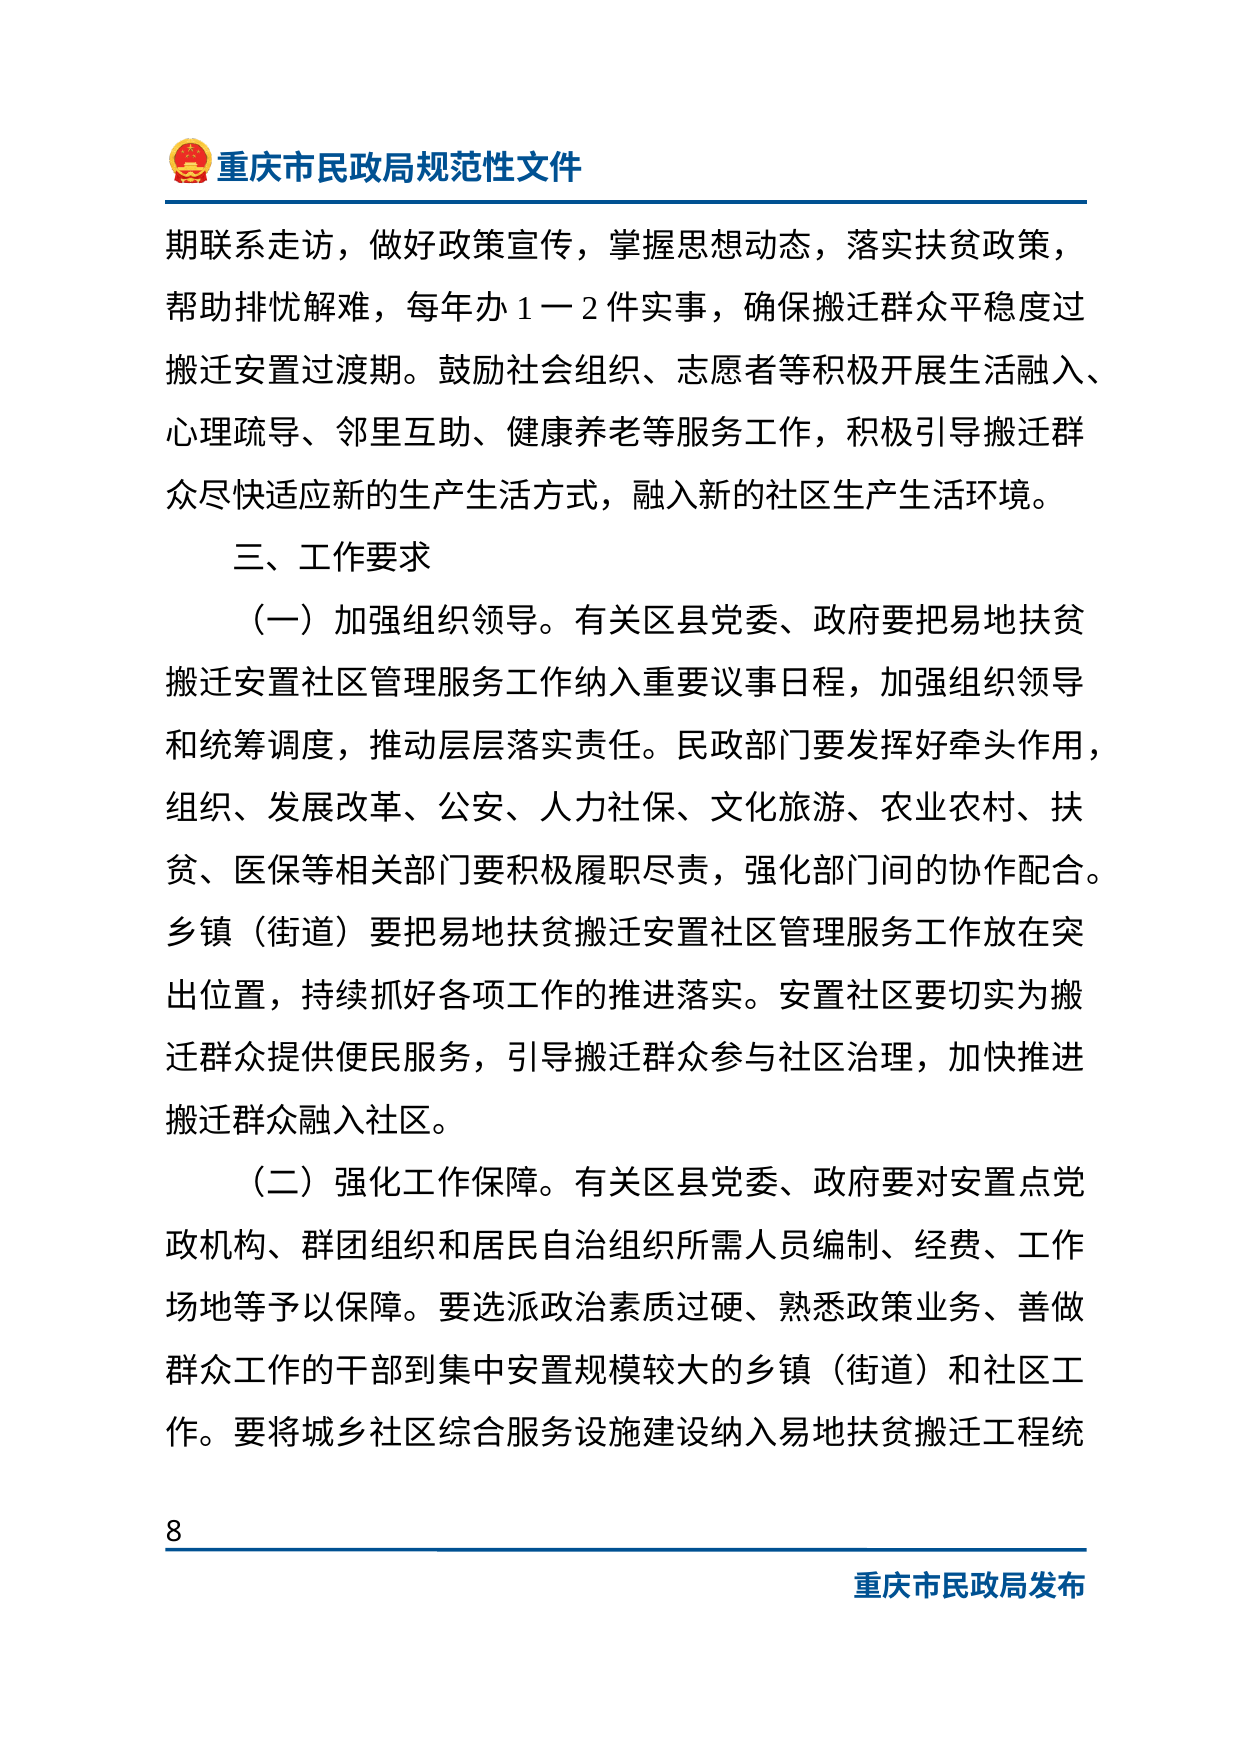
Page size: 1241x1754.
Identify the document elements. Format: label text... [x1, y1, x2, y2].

picture [165, 136, 216, 187]
text （一）加强组织领导。有关区县党委、政府要把易地扶贫搬迁安置社区管理服务工作纳入重要议事日程，加强组织领导和统筹调度，推动层层落实责任。民政部门要发挥好牵头作用，组织、发展改革、公安、人力社保、文化旅游、农业农村、扶贫、医保等相关部门要积极履职尽责，强化部门间的协作配合。乡镇（街道）要把易地扶贫搬迁安置社区管理服务工作放在突出位置，持续抓好各项工作的推进落实。安置社区要切实为搬迁群众提供便民服务，引导搬迁群众参与社区治理，加快推进搬迁群众融入社区。 [165, 582, 1087, 1145]
text 三、工作要求 [165, 520, 1087, 582]
